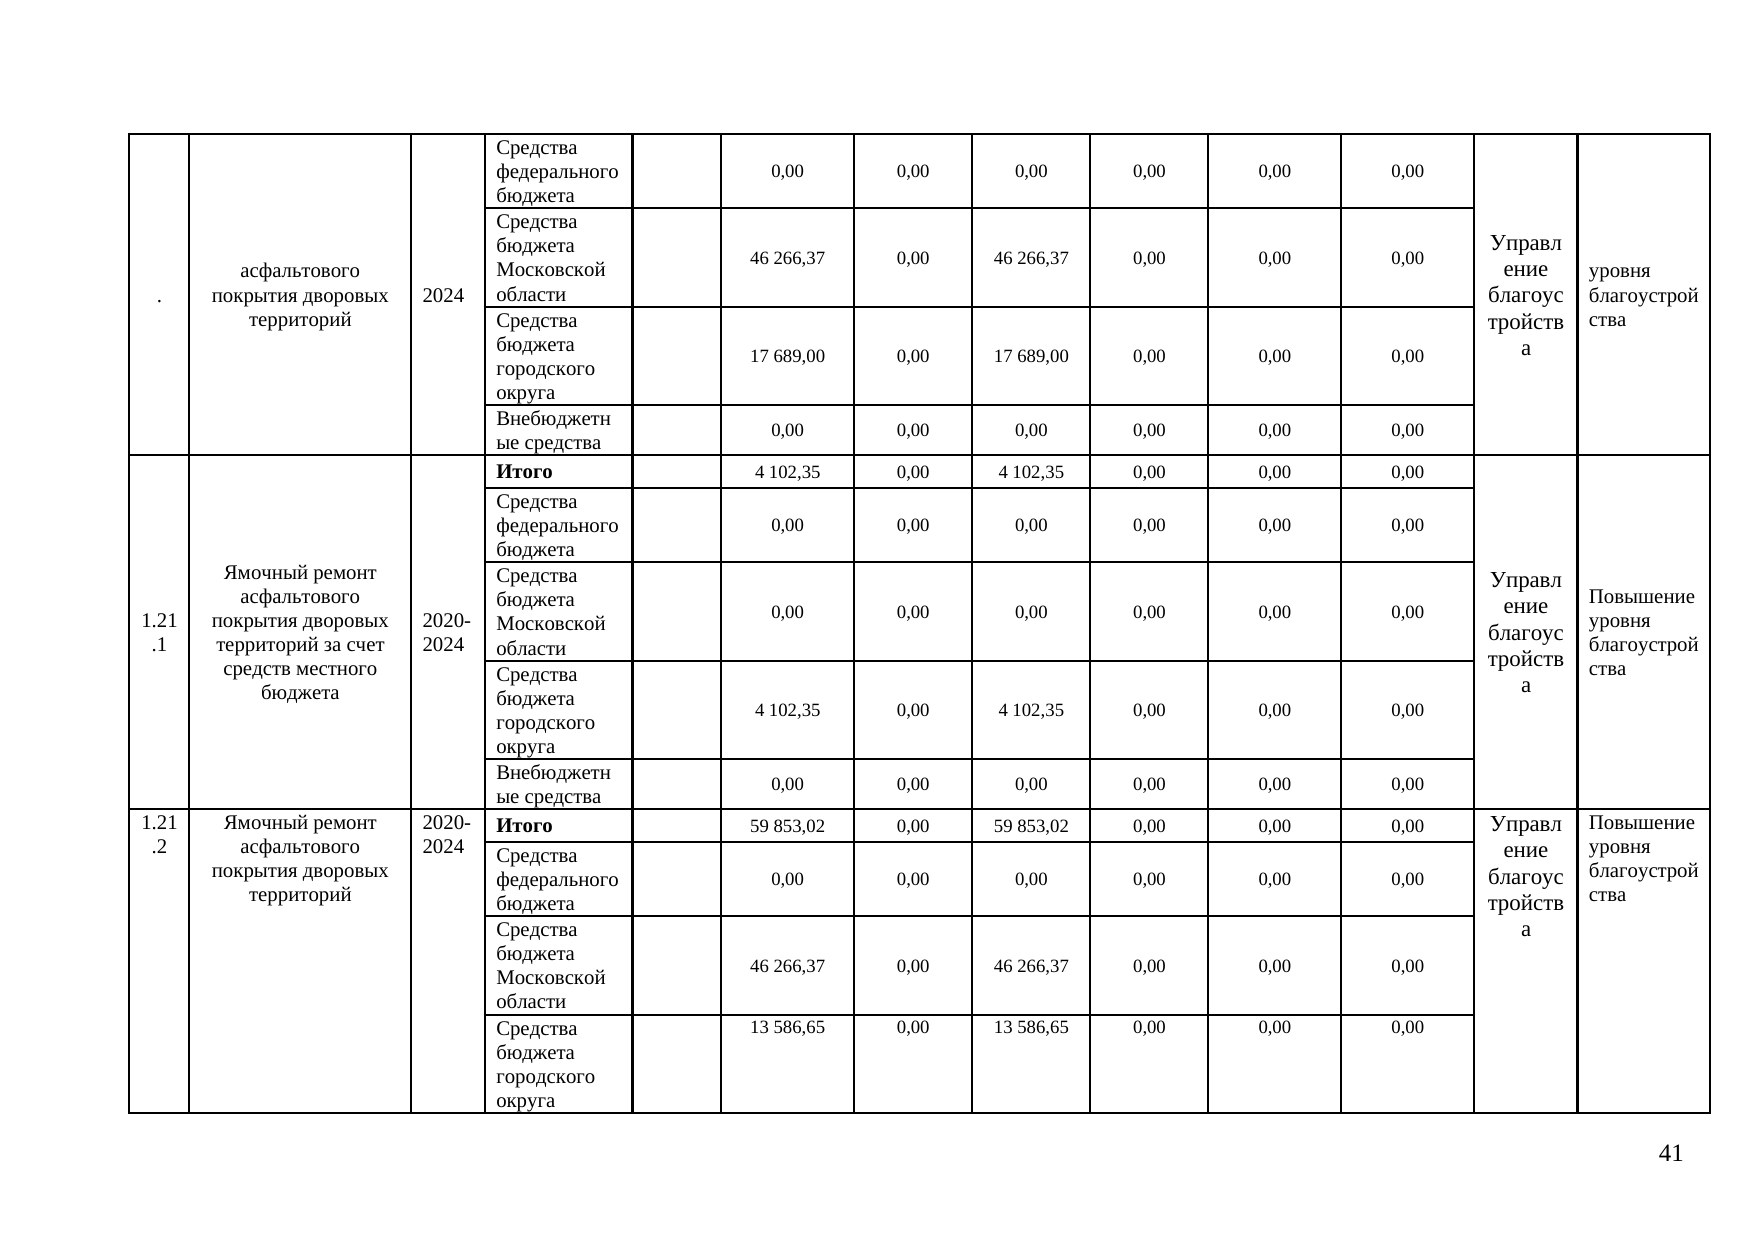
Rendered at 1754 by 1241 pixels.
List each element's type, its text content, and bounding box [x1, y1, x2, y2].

table_cell Итого [486, 810, 631, 841]
table_cell 0,00 [1209, 308, 1340, 404]
table_cell Средства бюджета городского округа [486, 662, 631, 758]
table_cell 0,00 [1091, 209, 1207, 306]
table_cell 0,00 [973, 760, 1089, 808]
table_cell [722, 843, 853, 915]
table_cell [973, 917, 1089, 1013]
table_cell [634, 308, 720, 404]
table_cell 0,00 [1342, 563, 1473, 659]
table_cell Внебюджетные средства [486, 760, 631, 808]
table_cell 0,00 [722, 760, 853, 808]
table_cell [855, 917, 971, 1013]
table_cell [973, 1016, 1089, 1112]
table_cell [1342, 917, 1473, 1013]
table_cell 0,00 [973, 135, 1089, 207]
table_cell [634, 760, 720, 808]
table_cell Повышение уровня благоустройства [1579, 456, 1709, 808]
table_cell 1.21. [130, 135, 188, 454]
table_cell 2020-2024 [412, 810, 484, 1112]
table_cell [634, 209, 720, 306]
table_cell [634, 456, 720, 487]
table_cell 0,00 [1209, 662, 1340, 758]
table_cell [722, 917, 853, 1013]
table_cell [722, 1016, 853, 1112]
table_cell 0,00 [722, 563, 853, 659]
table_cell 4 102,35 [973, 456, 1089, 487]
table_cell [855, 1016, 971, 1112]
table_cell 0,00 [1342, 135, 1473, 207]
table_cell 0,00 [1091, 406, 1207, 454]
table_cell Средства федерального бюджета [486, 843, 631, 915]
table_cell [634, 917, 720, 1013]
table_cell 0,00 [1209, 489, 1340, 561]
table_cell Повышение уровня благоустройства [1579, 810, 1709, 1112]
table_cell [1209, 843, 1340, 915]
table_cell 0,00 [855, 308, 971, 404]
table_cell 0,00 [973, 563, 1089, 659]
table_cell 46 266,37 [722, 209, 853, 306]
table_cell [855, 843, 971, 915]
table_cell Ямочный ремонт асфальтового покрытия дворовых территорий [190, 810, 410, 1112]
table_cell 0,00 [1209, 406, 1340, 454]
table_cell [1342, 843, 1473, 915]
table_cell 0,00 [722, 489, 853, 561]
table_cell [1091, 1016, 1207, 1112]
table_cell 0,00 [1091, 308, 1207, 404]
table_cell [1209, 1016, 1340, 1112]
table_cell Средства бюджета городского округа [486, 308, 631, 404]
table_cell Средства бюджета Московской области [486, 209, 631, 306]
table_cell 4 102,35 [722, 662, 853, 758]
table_cell [634, 135, 720, 207]
table_cell 0,00 [1209, 456, 1340, 487]
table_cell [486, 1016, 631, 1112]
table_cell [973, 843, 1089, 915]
table_cell 0,00 [1342, 760, 1473, 808]
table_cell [1475, 135, 1576, 454]
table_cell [1579, 135, 1709, 454]
table_cell 0,00 [1342, 308, 1473, 404]
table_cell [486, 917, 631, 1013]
table_cell 0,00 [722, 406, 853, 454]
table_cell 4 102,35 [973, 662, 1089, 758]
table_cell 0,00 [1091, 489, 1207, 561]
table_cell 0,00 [1342, 662, 1473, 758]
table_cell 46 266,37 [973, 209, 1089, 306]
table_cell [634, 810, 720, 841]
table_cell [190, 135, 410, 454]
table_cell 0,00 [973, 489, 1089, 561]
table_cell 0,00 [1342, 456, 1473, 487]
table_cell Внебюджетные средства [486, 406, 631, 454]
table_cell 0,00 [1342, 810, 1473, 841]
table_cell [634, 489, 720, 561]
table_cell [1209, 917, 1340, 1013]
table_cell 0,00 [855, 209, 971, 306]
table_cell 0,00 [855, 810, 971, 841]
table_cell 0,00 [1209, 810, 1340, 841]
table_cell 0,00 [855, 760, 971, 808]
table_cell 0,00 [1091, 810, 1207, 841]
table_cell 0,00 [722, 135, 853, 207]
table_cell 4 102,35 [722, 456, 853, 487]
table_cell 0,00 [1091, 563, 1207, 659]
table_cell 0,00 [1091, 135, 1207, 207]
table_cell 0,00 [1342, 209, 1473, 306]
table_cell 0,00 [855, 563, 971, 659]
table_cell 17 689,00 [722, 308, 853, 404]
table_cell Средства бюджета Московской области [486, 563, 631, 659]
table_cell Управление благоустройства [1475, 456, 1576, 808]
table_cell 59 853,02 [722, 810, 853, 841]
table_cell Управление благоустройства [1475, 810, 1576, 1112]
table_cell [634, 843, 720, 915]
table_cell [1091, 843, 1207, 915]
table_cell 59 853,02 [973, 810, 1089, 841]
table_cell 0,00 [973, 406, 1089, 454]
table_cell 1.21.1 [130, 456, 188, 808]
table_cell 0,00 [1342, 489, 1473, 561]
table_cell 17 689,00 [973, 308, 1089, 404]
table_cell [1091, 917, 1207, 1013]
table_cell 0,00 [1342, 406, 1473, 454]
table_cell 2020-2024 [412, 135, 484, 454]
table_cell 0,00 [855, 662, 971, 758]
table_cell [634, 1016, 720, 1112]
table_cell 2020-2024 [412, 456, 484, 808]
table_cell 0,00 [855, 406, 971, 454]
table_cell 0,00 [855, 489, 971, 561]
table_cell Ямочный ремонт асфальтового покрытия дворовых территорий за счет средств местного бюджета [190, 456, 410, 808]
table_cell 0,00 [1091, 760, 1207, 808]
table_cell 1.21.2 [130, 810, 188, 1112]
table_cell 0,00 [1091, 662, 1207, 758]
table_cell 0,00 [855, 135, 971, 207]
table_cell [634, 662, 720, 758]
table_cell [634, 563, 720, 659]
table_cell 0,00 [1209, 209, 1340, 306]
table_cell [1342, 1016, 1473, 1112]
table_cell 0,00 [1209, 563, 1340, 659]
table_cell 0,00 [1209, 760, 1340, 808]
table_cell 0,00 [1209, 135, 1340, 207]
table_cell 0,00 [855, 456, 971, 487]
table_cell Средства федерального бюджета [486, 135, 631, 207]
table_cell Средства федерального бюджета [486, 489, 631, 561]
table_cell Итого [486, 456, 631, 487]
table_cell [634, 406, 720, 454]
table_cell 0,00 [1091, 456, 1207, 487]
